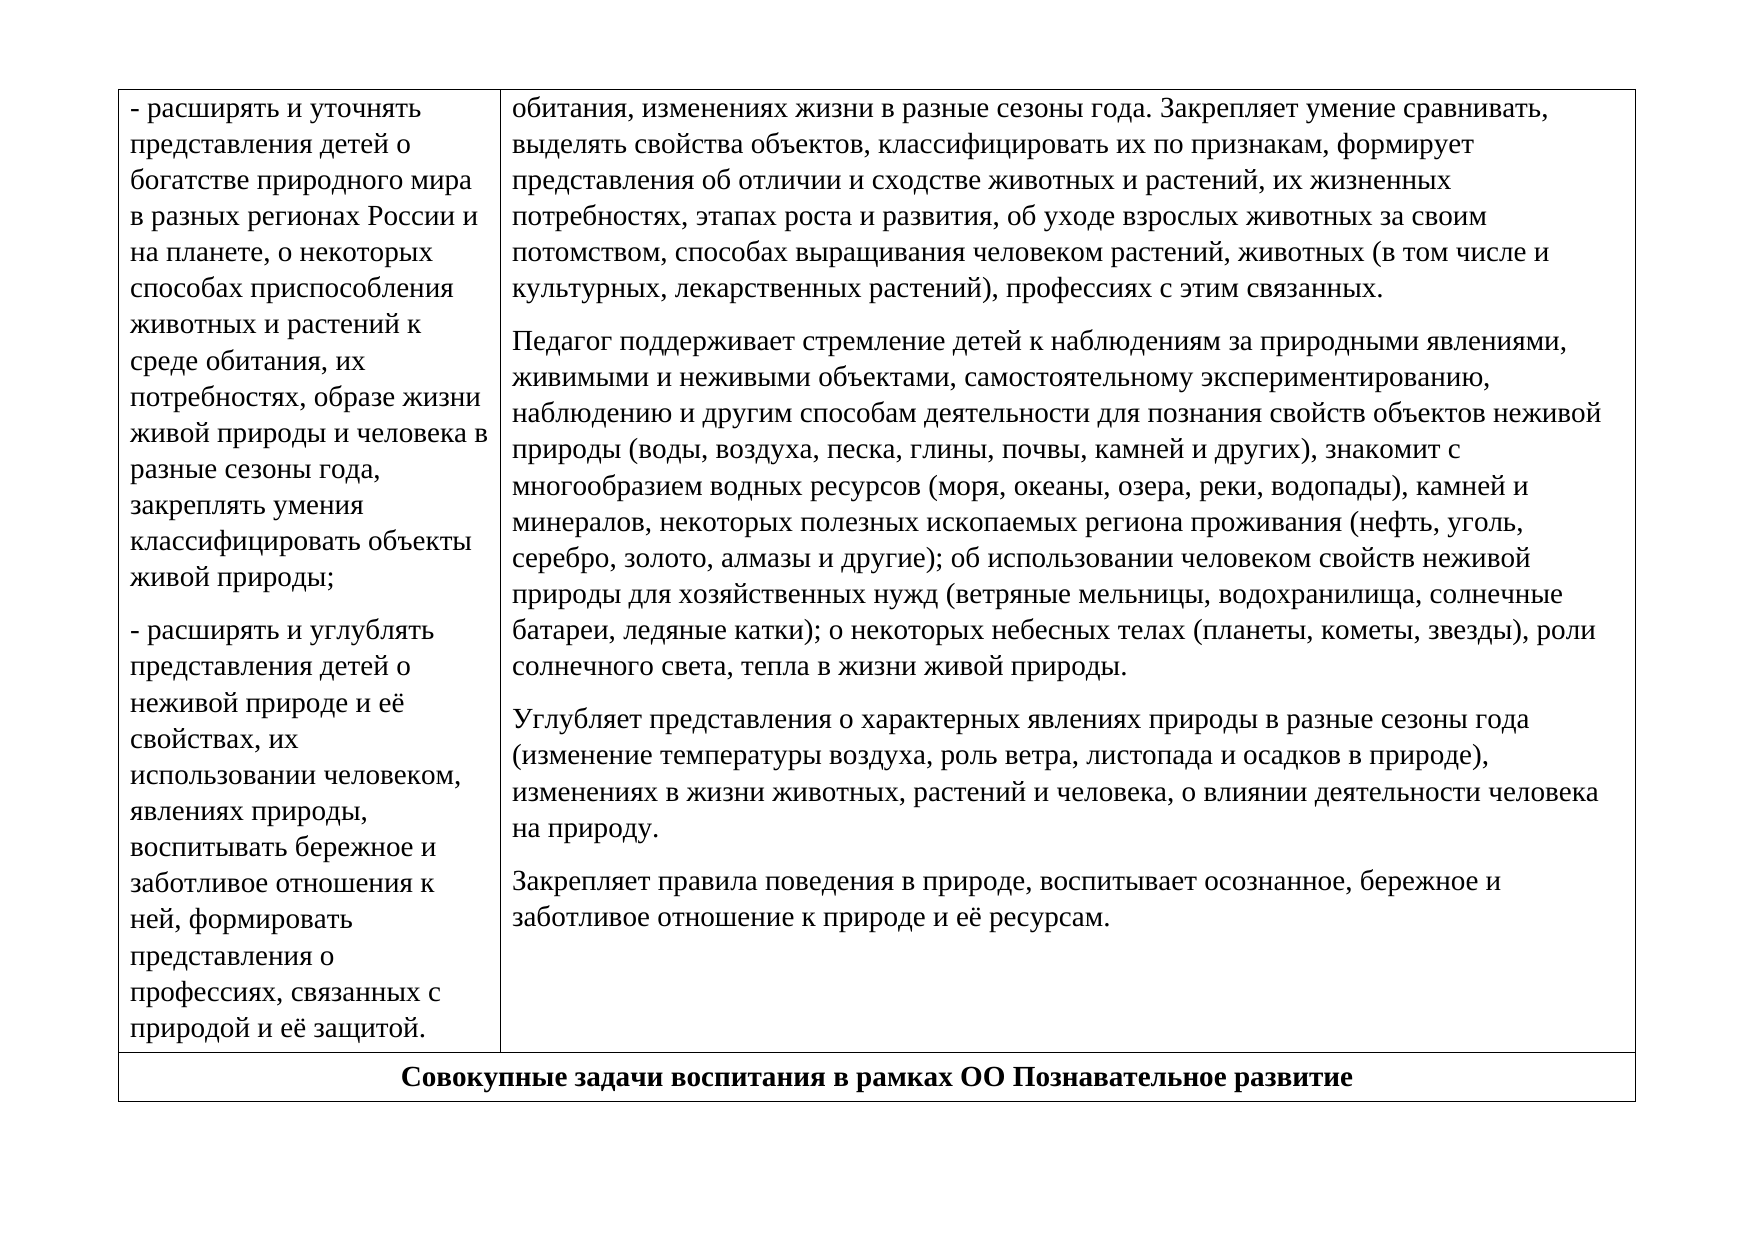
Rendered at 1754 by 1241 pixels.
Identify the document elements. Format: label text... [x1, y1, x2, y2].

table_cell Совокупные задачи воспитания в рамках ОО Познавательное развитие [119, 1053, 1635, 1101]
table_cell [119, 90, 500, 1052]
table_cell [501, 90, 1635, 1052]
